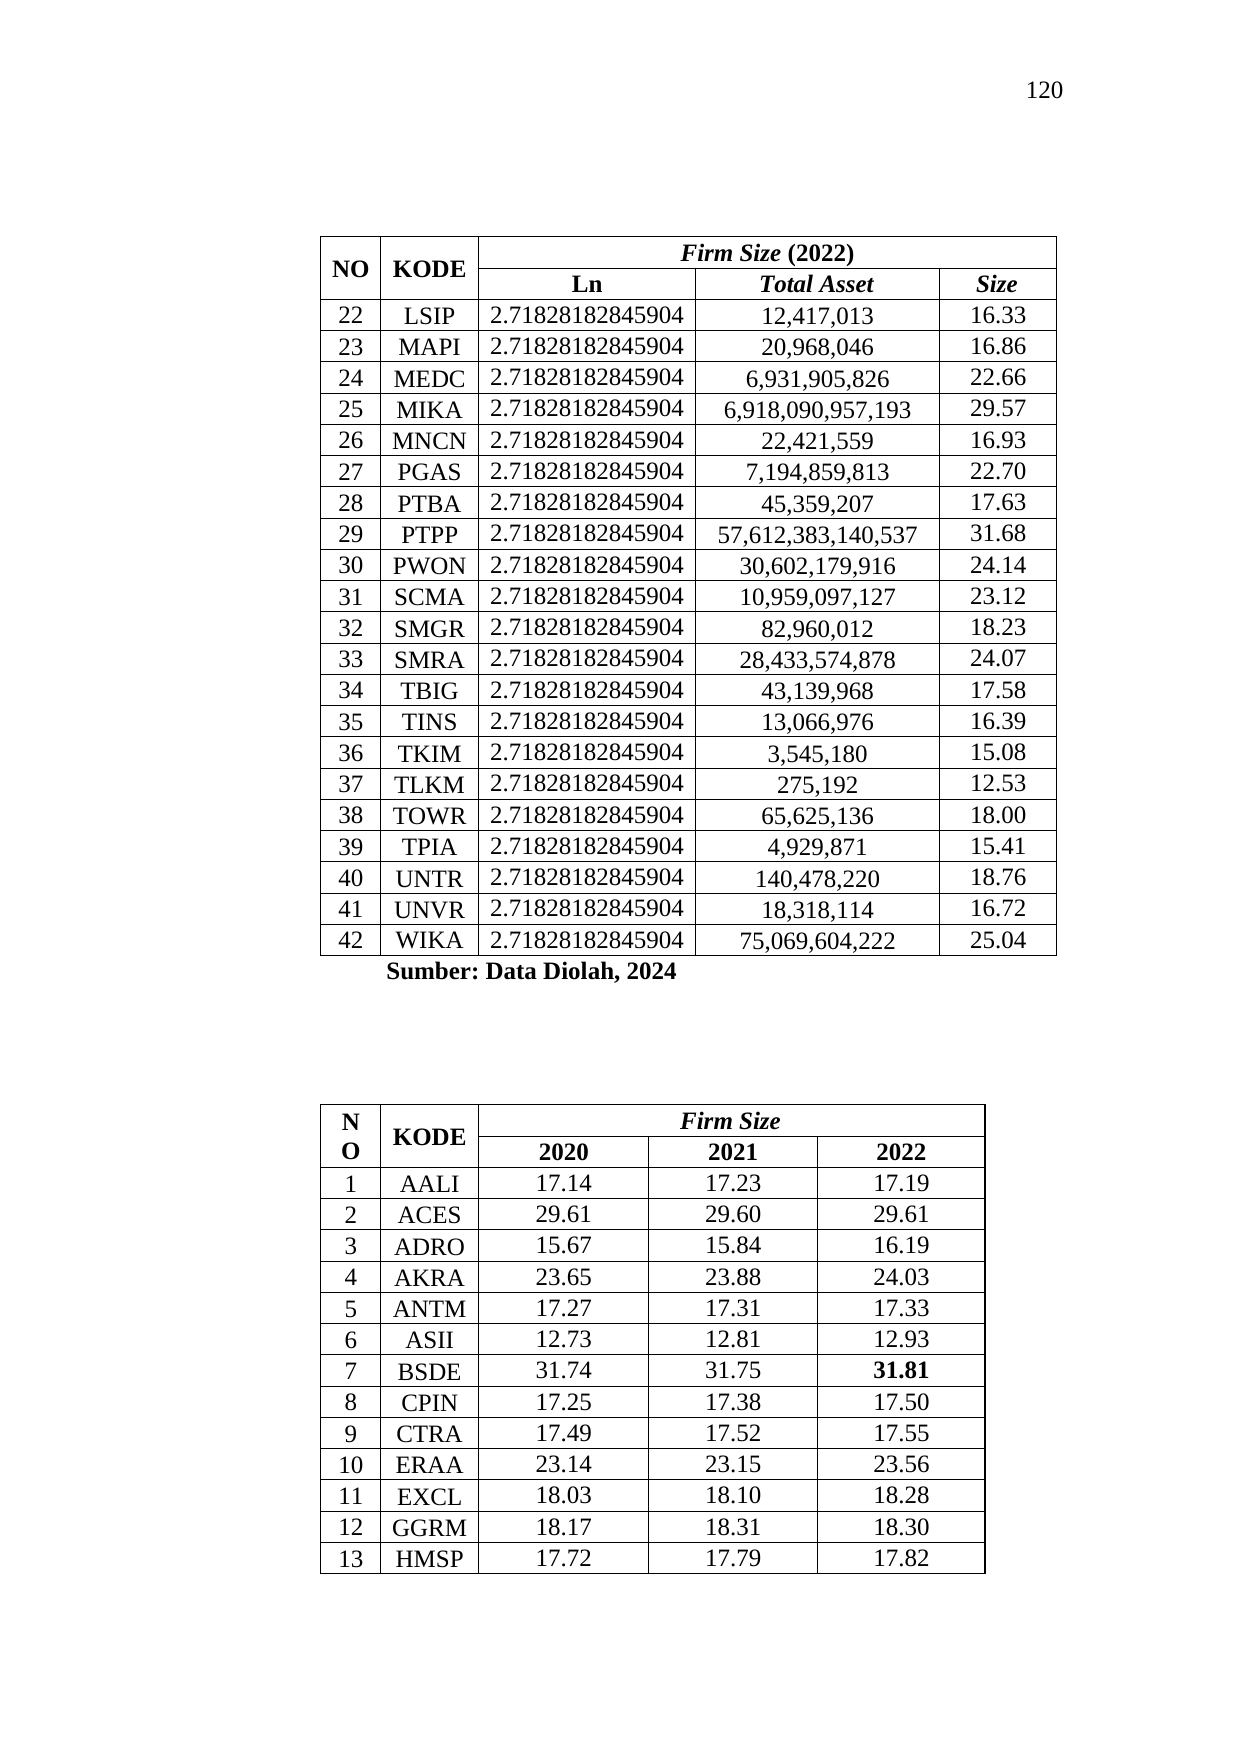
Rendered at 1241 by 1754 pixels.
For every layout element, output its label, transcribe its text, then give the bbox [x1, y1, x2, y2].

table_cell TBIG [381, 675, 478, 705]
table_cell 8 [321, 1387, 380, 1417]
table_cell SCMA [381, 581, 478, 611]
table_cell AKRA [381, 1262, 478, 1292]
table_cell 29 [321, 519, 380, 549]
table_cell 32 [321, 612, 380, 642]
table_cell 15.84 [649, 1230, 817, 1261]
table_cell WIKA [381, 925, 478, 955]
table_cell 17.33 [818, 1293, 984, 1323]
list Sumber: Data Diolah, 2024 [349, 956, 1063, 985]
table_cell 17.82 [818, 1543, 984, 1573]
table_cell 31.68 [940, 519, 1056, 549]
table_cell 7,194,859,813 [696, 456, 939, 486]
table_cell 22.66 [940, 362, 1056, 392]
table_cell 2.71828182845904 [479, 706, 695, 736]
table_cell 2.71828182845904 [479, 769, 695, 799]
table_cell 29.57 [940, 394, 1056, 424]
table_cell 28,433,574,878 [696, 644, 939, 674]
table_cell 2.71828182845904 [479, 362, 695, 392]
table_cell 15.41 [940, 831, 1056, 861]
table_cell EXCL [381, 1480, 478, 1511]
table_cell 57,612,383,140,537 [696, 519, 939, 549]
table_cell 42 [321, 925, 380, 955]
table_cell PTBA [381, 487, 478, 517]
table_cell 12 [321, 1512, 380, 1542]
table_cell MEDC [381, 362, 478, 392]
table_cell 23.14 [479, 1449, 648, 1479]
table_cell 5 [321, 1293, 380, 1323]
table_cell 18.30 [818, 1512, 984, 1542]
table_cell PGAS [381, 456, 478, 486]
table_cell 41 [321, 894, 380, 924]
table_cell 2.71828182845904 [479, 425, 695, 455]
table_cell HMSP [381, 1543, 478, 1573]
table_cell 2.71828182845904 [479, 800, 695, 830]
table_cell Ln [479, 269, 695, 299]
table_cell 2.71828182845904 [479, 394, 695, 424]
table_cell PTPP [381, 519, 478, 549]
table_cell 12.93 [818, 1324, 984, 1354]
table_cell 2022 [818, 1137, 984, 1167]
table_cell 2020 [479, 1137, 648, 1167]
table_cell 23.65 [479, 1262, 648, 1292]
table_cell MAPI [381, 331, 478, 361]
table_cell 18,318,114 [696, 894, 939, 924]
table_cell ASII [381, 1324, 478, 1354]
table_cell 2.71828182845904 [479, 519, 695, 549]
table_cell TPIA [381, 831, 478, 861]
table_cell 10,959,097,127 [696, 581, 939, 611]
table_cell 29.60 [649, 1199, 817, 1229]
table_cell ERAA [381, 1449, 478, 1479]
table_cell 17.72 [479, 1543, 648, 1573]
table_cell 2.71828182845904 [479, 300, 695, 330]
table_cell 65,625,136 [696, 800, 939, 830]
table_cell 31.81 [818, 1355, 984, 1386]
table_cell 39 [321, 831, 380, 861]
table_cell TLKM [381, 769, 478, 799]
table_cell ACES [381, 1199, 478, 1229]
table_cell 17.63 [940, 487, 1056, 517]
table_cell 15.08 [940, 737, 1056, 767]
table_cell 2 [321, 1199, 380, 1229]
table_cell 2.71828182845904 [479, 675, 695, 705]
table_cell 75,069,604,222 [696, 925, 939, 955]
table_cell 12.81 [649, 1324, 817, 1354]
table_cell LSIP [381, 300, 478, 330]
table_cell 6,931,905,826 [696, 362, 939, 392]
table_cell 4,929,871 [696, 831, 939, 861]
table_cell 31 [321, 581, 380, 611]
table_cell 17.79 [649, 1543, 817, 1573]
table_cell 2.71828182845904 [479, 581, 695, 611]
table_cell 37 [321, 769, 380, 799]
table_cell ANTM [381, 1293, 478, 1323]
table_cell 12,417,013 [696, 300, 939, 330]
table_cell 18.28 [818, 1480, 984, 1511]
table_cell 36 [321, 737, 380, 767]
table_cell 82,960,012 [696, 612, 939, 642]
table_cell SMRA [381, 644, 478, 674]
table_cell BSDE [381, 1355, 478, 1386]
table_cell 31.74 [479, 1355, 648, 1386]
table_cell 17.38 [649, 1387, 817, 1417]
table_cell 275,192 [696, 769, 939, 799]
table_cell 2.71828182845904 [479, 612, 695, 642]
table_cell 18.00 [940, 800, 1056, 830]
table_cell 2.71828182845904 [479, 894, 695, 924]
table_cell 16.33 [940, 300, 1056, 330]
table_cell MIKA [381, 394, 478, 424]
table_cell 2.71828182845904 [479, 925, 695, 955]
table_cell 20,968,046 [696, 331, 939, 361]
table_cell 2.71828182845904 [479, 831, 695, 861]
table_cell 16.72 [940, 894, 1056, 924]
table_cell 2.71828182845904 [479, 644, 695, 674]
table_cell 6,918,090,957,193 [696, 394, 939, 424]
table_cell 33 [321, 644, 380, 674]
table_cell 18.03 [479, 1480, 648, 1511]
table_header Firm Size [479, 1105, 984, 1136]
table_cell 2.71828182845904 [479, 550, 695, 580]
table_cell 12.73 [479, 1324, 648, 1354]
table_cell 11 [321, 1480, 380, 1511]
table_cell 15.67 [479, 1230, 648, 1261]
table_cell 30,602,179,916 [696, 550, 939, 580]
table_cell 26 [321, 425, 380, 455]
table_cell 25 [321, 394, 380, 424]
table_cell 24.03 [818, 1262, 984, 1292]
table_cell 23.12 [940, 581, 1056, 611]
table_cell 10 [321, 1449, 380, 1479]
table_cell 24.14 [940, 550, 1056, 580]
table_cell 7 [321, 1355, 380, 1386]
table_cell 40 [321, 862, 380, 892]
table_cell 12.53 [940, 769, 1056, 799]
table_cell 18.10 [649, 1480, 817, 1511]
table_cell 2.71828182845904 [479, 456, 695, 486]
table_cell 45,359,207 [696, 487, 939, 517]
table_cell 28 [321, 487, 380, 517]
table_cell 2021 [649, 1137, 817, 1167]
table_header NO [321, 1105, 380, 1167]
table_cell 31.75 [649, 1355, 817, 1386]
table_cell 4 [321, 1262, 380, 1292]
table_cell 27 [321, 456, 380, 486]
table_header NO [321, 237, 380, 299]
table_cell 22 [321, 300, 380, 330]
table_cell 16.93 [940, 425, 1056, 455]
table_cell PWON [381, 550, 478, 580]
table_cell 13,066,976 [696, 706, 939, 736]
table_cell 13 [321, 1543, 380, 1573]
table_cell Total Asset [696, 269, 939, 299]
table_cell AALI [381, 1168, 478, 1198]
table_cell SMGR [381, 612, 478, 642]
table_cell 38 [321, 800, 380, 830]
table_cell 17.50 [818, 1387, 984, 1417]
table_cell ADRO [381, 1230, 478, 1261]
table_cell 16.19 [818, 1230, 984, 1261]
table_cell 3 [321, 1230, 380, 1261]
table_cell 16.39 [940, 706, 1056, 736]
table_cell Size [940, 269, 1056, 299]
table_cell 17.19 [818, 1168, 984, 1198]
table_cell CTRA [381, 1418, 478, 1448]
table_cell 1 [321, 1168, 380, 1198]
table_header KODE [381, 237, 478, 299]
table_cell 23.88 [649, 1262, 817, 1292]
table_cell 18.23 [940, 612, 1056, 642]
table_cell 29.61 [479, 1199, 648, 1229]
table_cell CPIN [381, 1387, 478, 1417]
table_cell 25.04 [940, 925, 1056, 955]
table_cell 17.49 [479, 1418, 648, 1448]
table_cell UNVR [381, 894, 478, 924]
table_cell 18.76 [940, 862, 1056, 892]
table_cell 17.52 [649, 1418, 817, 1448]
table_cell 22,421,559 [696, 425, 939, 455]
table_cell TKIM [381, 737, 478, 767]
table_cell 2.71828182845904 [479, 862, 695, 892]
table_cell 140,478,220 [696, 862, 939, 892]
table_cell 18.31 [649, 1512, 817, 1542]
table_cell 9 [321, 1418, 380, 1448]
table_cell 17.14 [479, 1168, 648, 1198]
table_cell GGRM [381, 1512, 478, 1542]
table_cell 43,139,968 [696, 675, 939, 705]
table_cell 24.07 [940, 644, 1056, 674]
table_header Firm Size (2022) [479, 237, 1056, 267]
table_cell 30 [321, 550, 380, 580]
table_cell 17.23 [649, 1168, 817, 1198]
table_cell 23 [321, 331, 380, 361]
table_cell 17.55 [818, 1418, 984, 1448]
table_cell 3,545,180 [696, 737, 939, 767]
table_cell 34 [321, 675, 380, 705]
table_cell 29.61 [818, 1199, 984, 1229]
table_cell 17.27 [479, 1293, 648, 1323]
table_cell UNTR [381, 862, 478, 892]
table_cell 17.25 [479, 1387, 648, 1417]
table_cell TOWR [381, 800, 478, 830]
table_cell 23.15 [649, 1449, 817, 1479]
table_cell 23.56 [818, 1449, 984, 1479]
table_cell 35 [321, 706, 380, 736]
table_cell 22.70 [940, 456, 1056, 486]
table_cell 17.58 [940, 675, 1056, 705]
table_cell 6 [321, 1324, 380, 1354]
table_cell 24 [321, 362, 380, 392]
table_cell MNCN [381, 425, 478, 455]
table_cell 2.71828182845904 [479, 737, 695, 767]
table_cell 16.86 [940, 331, 1056, 361]
table_header KODE [381, 1105, 478, 1167]
table_cell 17.31 [649, 1293, 817, 1323]
table_cell 18.17 [479, 1512, 648, 1542]
table_cell TINS [381, 706, 478, 736]
table_cell 2.71828182845904 [479, 331, 695, 361]
table_cell 2.71828182845904 [479, 487, 695, 517]
